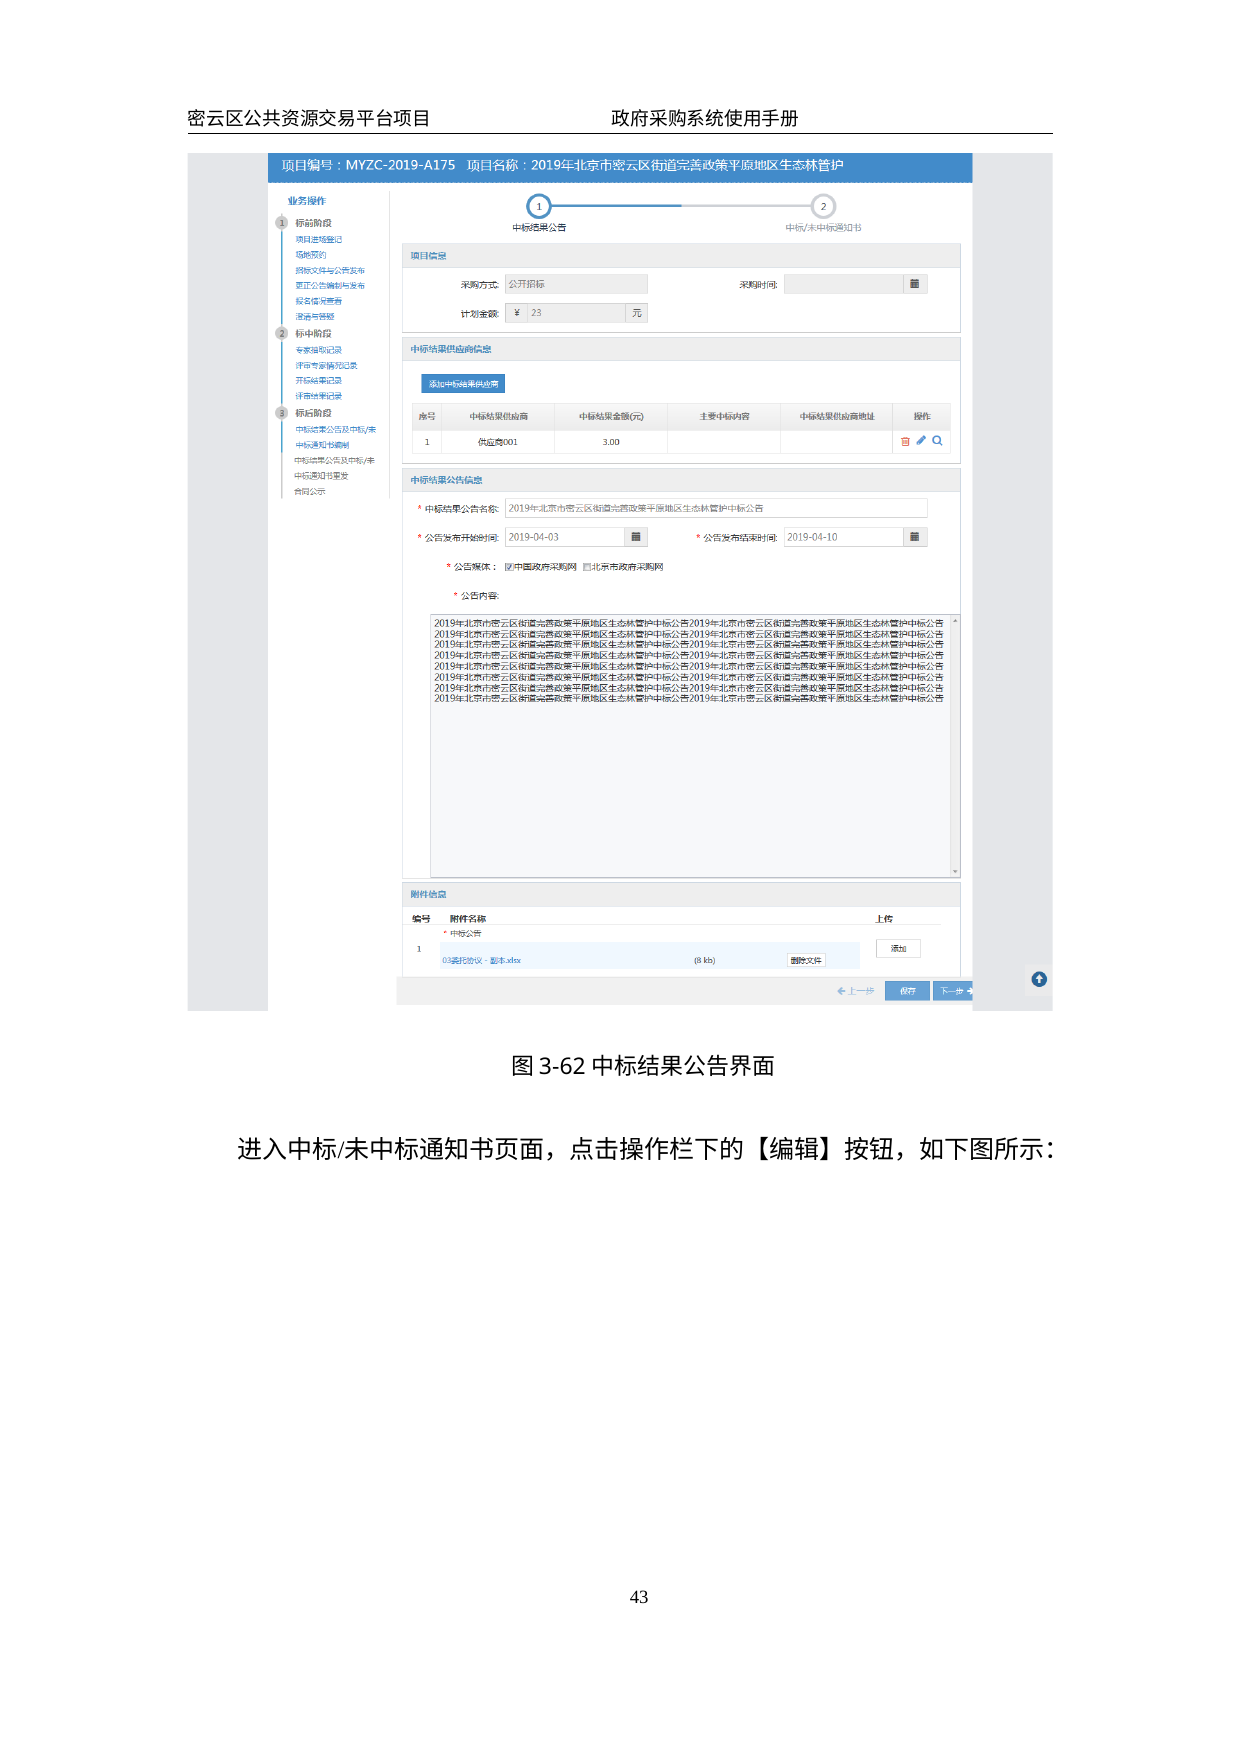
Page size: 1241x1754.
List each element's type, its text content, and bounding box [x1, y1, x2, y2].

text 进入中标/未中标通知书页面，点击操作栏下的【编辑】按钮，如下图所示： [187, 1130, 1053, 1166]
picture [187, 153, 1053, 1011]
text 图3-62 中标结果公告界面 [187, 1032, 1053, 1097]
